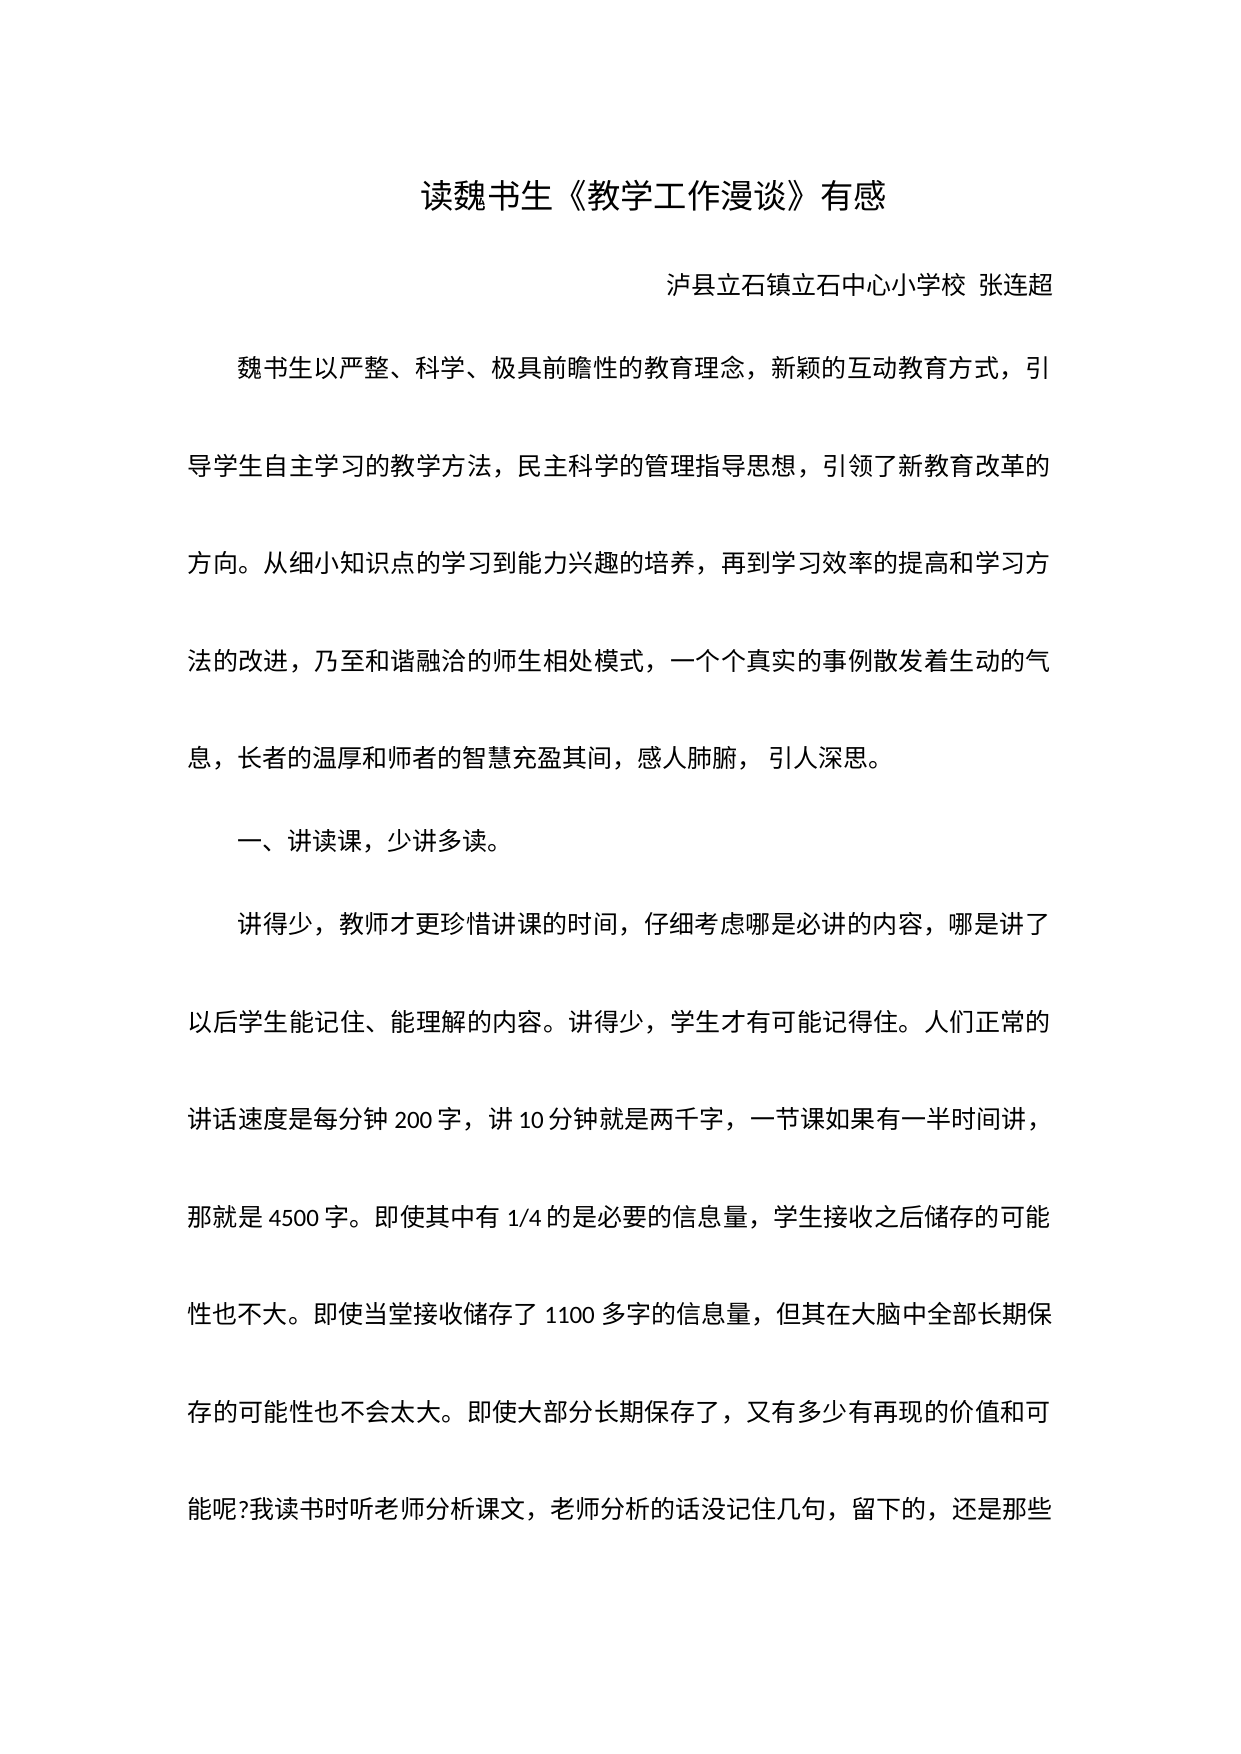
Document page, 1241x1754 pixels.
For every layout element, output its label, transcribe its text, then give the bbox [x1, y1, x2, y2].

text 一、讲读课，少讲多读。 [187, 807, 1053, 872]
text 读魏书生《教学工作漫谈》有感 [187, 162, 1053, 227]
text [187, 890, 1053, 1540]
text 魏书生以严整、科学、极具前瞻性的教育理念，新颖的互动教育方式，引导学生自主学习的教学方法，民主科学的管理指导思想，引领了新教育改革的方向。从细小知识点的学习到能力兴趣的培养，再到学习效率的提高和学习方法的改进，乃至和谐融洽的师生相处模式，一个个真实的事例散发着生动的气息，长者的温厚和师者的智慧充盈其间，感人肺腑， 引人深思。 [187, 334, 1053, 789]
text 泸县立石镇立石中心小学校 张连超 [187, 251, 1053, 316]
